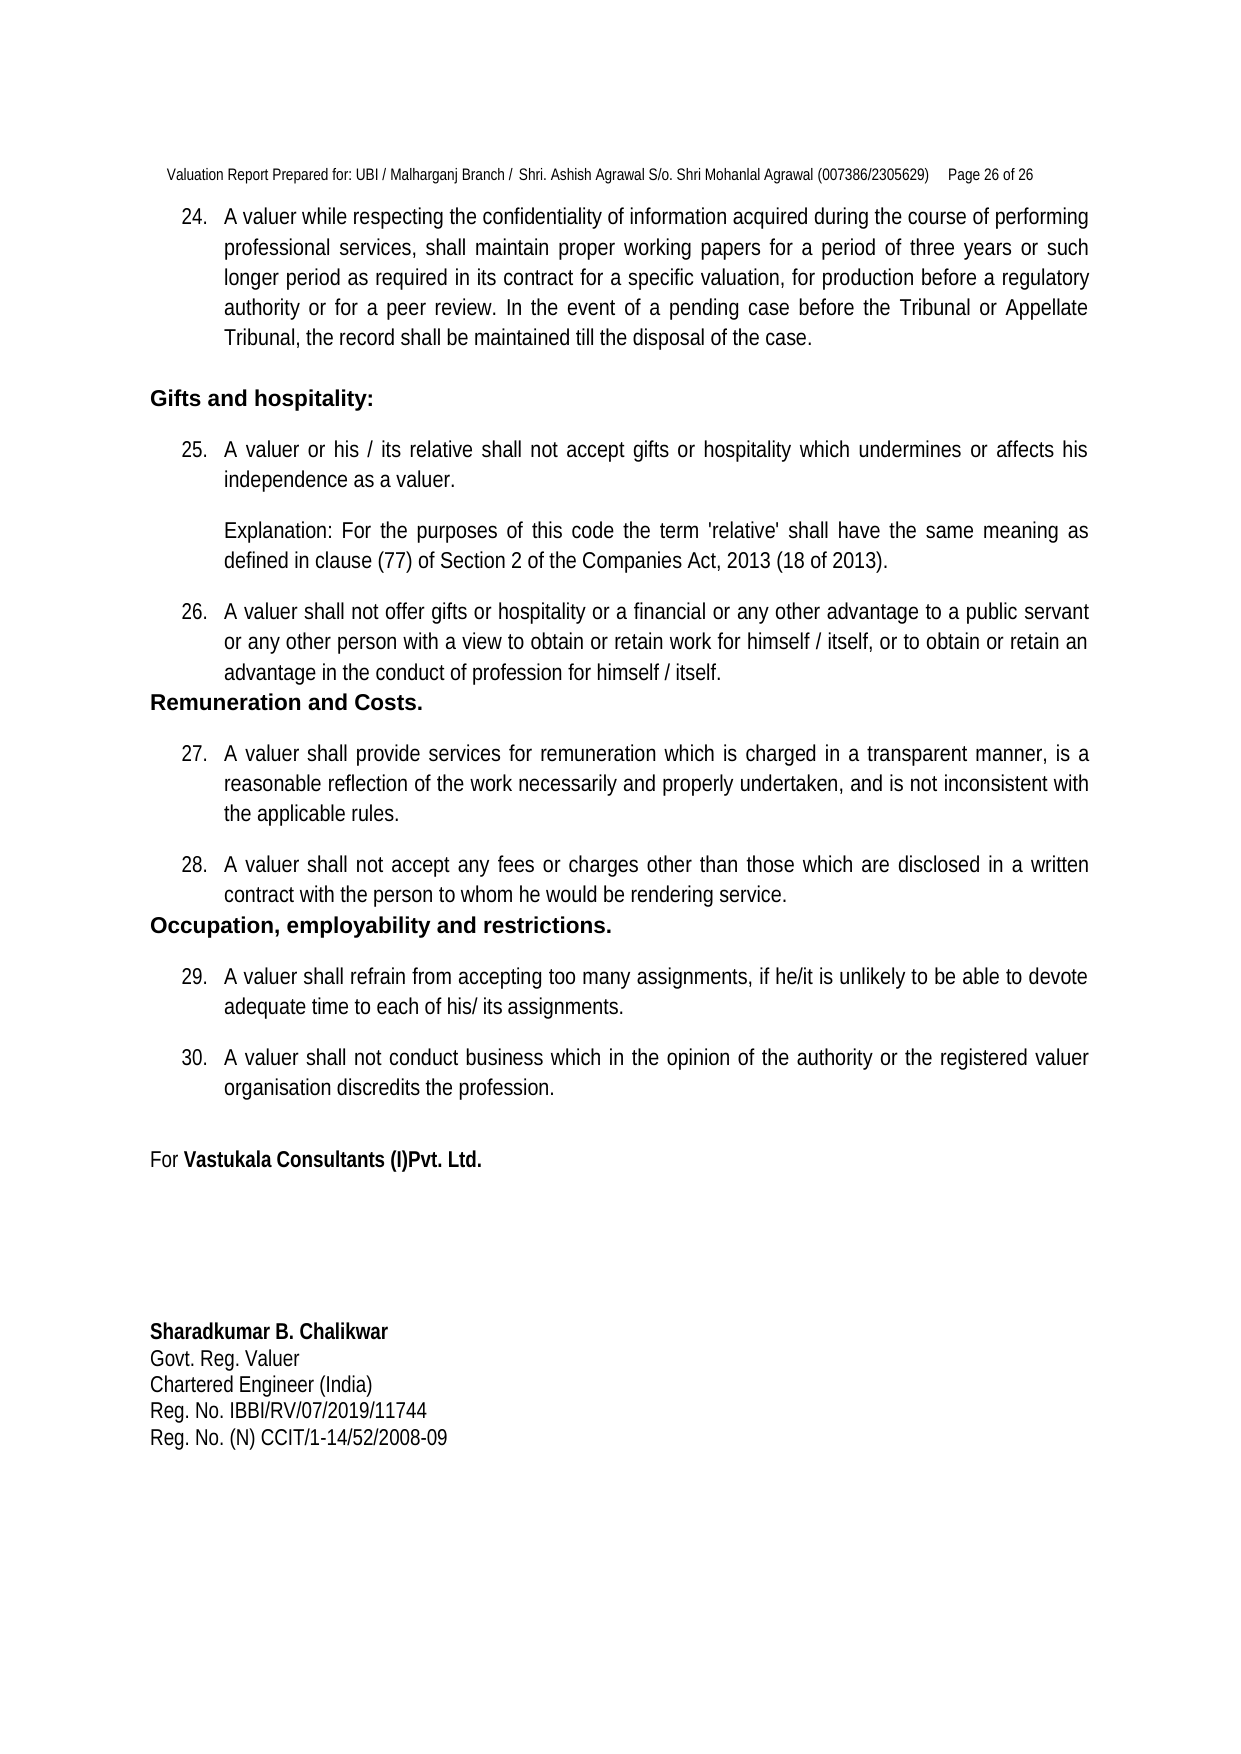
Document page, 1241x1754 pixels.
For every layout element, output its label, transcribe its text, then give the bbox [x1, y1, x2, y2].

text Reg. No. (N) CCIT/1-14/52/2008-09 [150, 1424, 1090, 1450]
text Chartered Engineer (India) [150, 1371, 1090, 1397]
list A valuer shall refrain from accepting too many assignments, if he/it is unlikely to be able to devote adequate time to each of his/ its assignments. [194, 963, 1090, 1019]
list A valuer shall not accept any fees or charges other than those which are disclosed in a written contract with the person to whom he would be rendering service. [194, 851, 1090, 908]
text Reg. No. IBBI/RV/07/2019/11744 [150, 1397, 1090, 1424]
text Gifts and hospitality: [150, 384, 1090, 411]
text Occupation, employability and restrictions. [150, 912, 1090, 938]
text For Vastukala Consultants (I)Pvt. Ltd. [150, 1146, 1090, 1172]
list A valuer or his / its relative shall not accept gifts or hospitality which undermines or affects his independence as a valuer. [194, 436, 1090, 492]
list A valuer while respecting the confidentiality of information acquired during the course of performing professional services, shall maintain proper working papers for a period of three years or such longer period as required in its contract for a specific valuation, for production before a regulatory authority or for a peer review. In the event of a pending case before the Tribunal or Appellate Tribunal, the record shall be maintained till the disposal of the case. [194, 203, 1090, 351]
list A valuer shall not offer gifts or hospitality or a financial or any other advantage to a public servant or any other person with a view to obtain or retain work for himself / itself, or to obtain or retain an advantage in the conduct of profession for himself / itself. [194, 598, 1090, 685]
text Explanation: For the purposes of this code the term 'relative' shall have the same meaning as defined in clause (77) of Section 2 of the Companies Act, 2013 (18 of 2013). [224, 517, 1090, 573]
text Govt. Reg. Valuer [150, 1344, 1090, 1371]
text Sharadkumar B. Chalikwar [150, 1318, 1090, 1344]
list A valuer shall provide services for remuneration which is charged in a transparent manner, is a reasonable reflection of the work necessarily and properly undertaken, and is not inconsistent with the applicable rules. [194, 740, 1090, 827]
text Remuneration and Costs. [150, 689, 1090, 715]
list A valuer shall not conduct business which in the opinion of the authority or the registered valuer organisation discredits the profession. [194, 1044, 1090, 1101]
